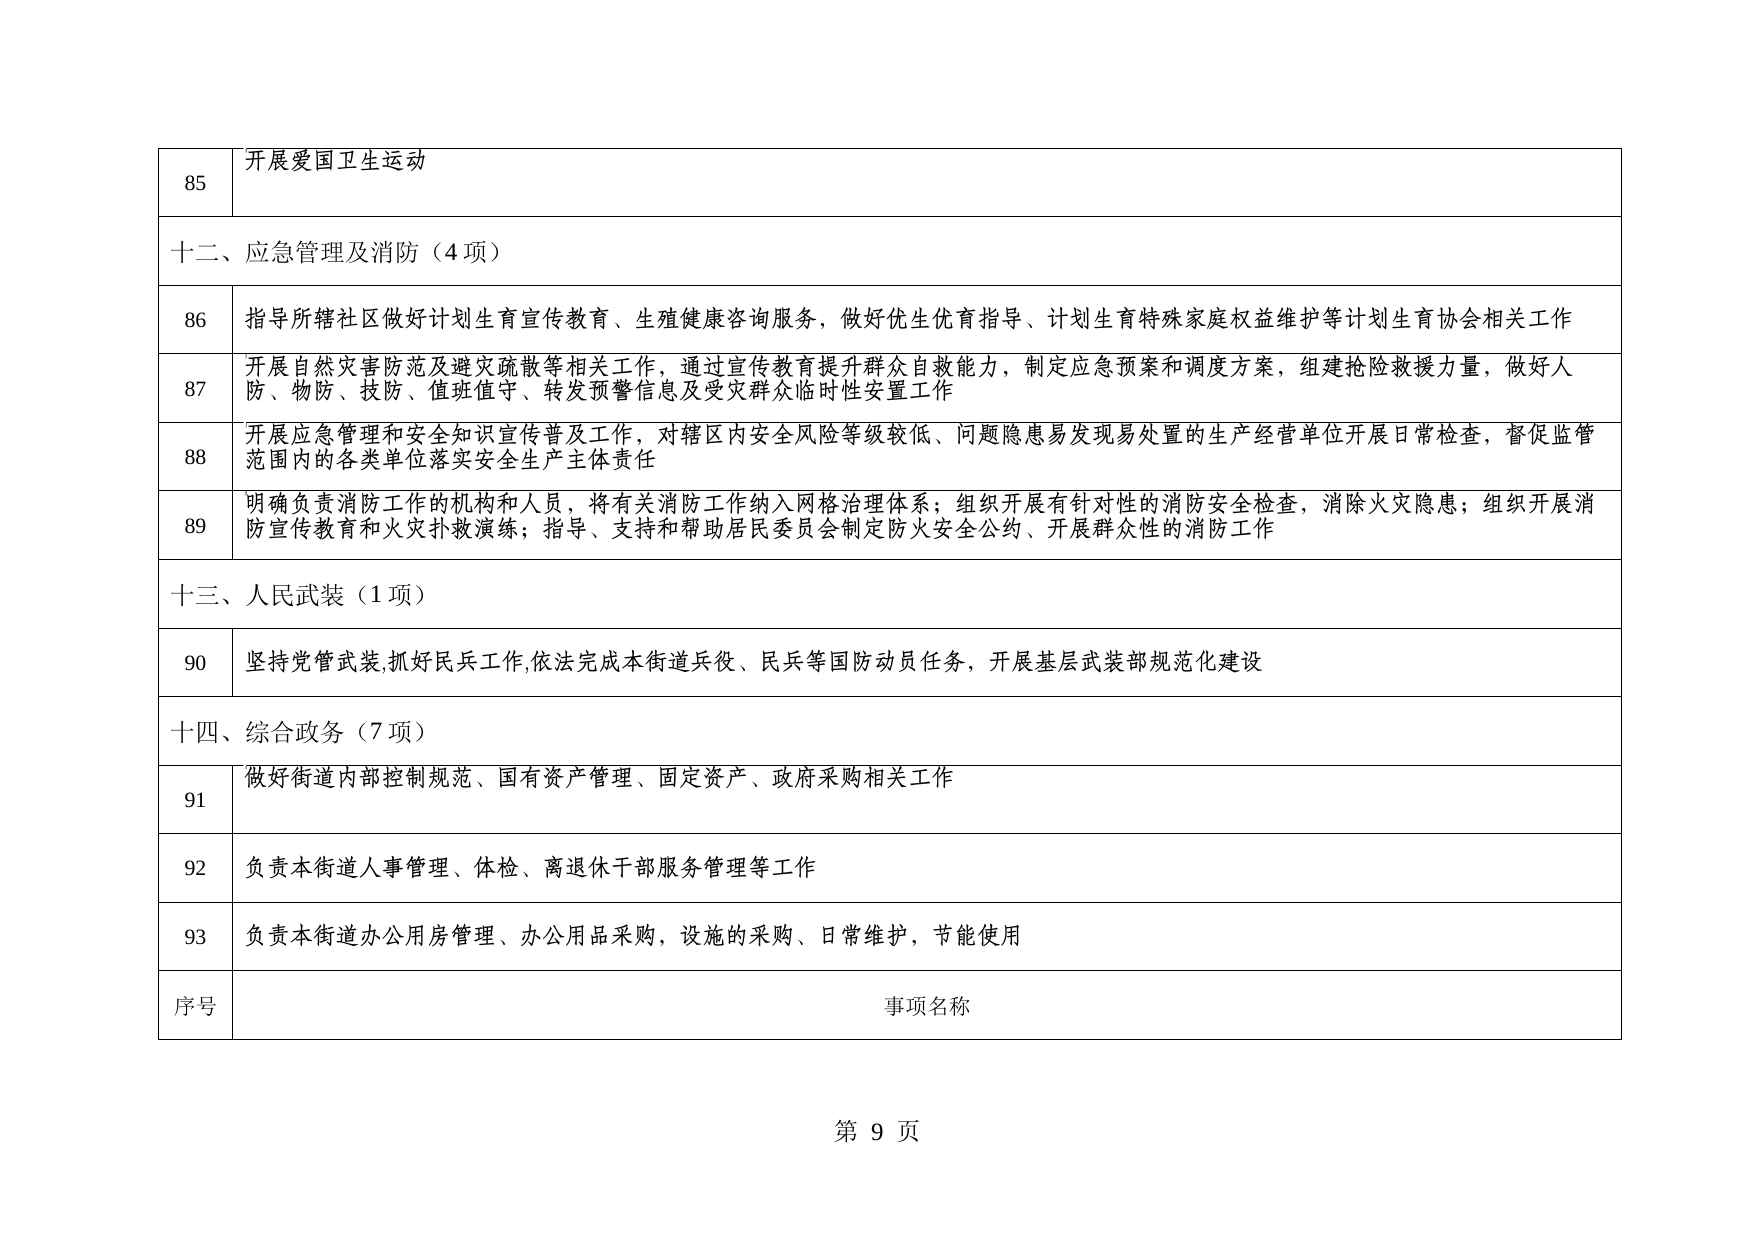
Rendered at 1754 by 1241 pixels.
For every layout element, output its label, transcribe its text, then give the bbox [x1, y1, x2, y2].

table_cell 93 [159, 903, 232, 970]
table_cell 89 [159, 491, 232, 559]
table_cell 开展自然灾害防范及避灾疏散等相关工作，通过宣传教育提升群众自救能力，制定应急预案和调度方案，组建抢险救援力量，做好人防、物防、技防、值班值守、转发预警信息及受灾群众临时性安置工作 [233, 354, 1621, 422]
table_cell 十三、人民武装（1项） [159, 560, 1621, 627]
table_cell 序号 [159, 971, 232, 1039]
table_cell 86 [159, 286, 232, 353]
table_cell 指导所辖社区做好计划生育宣传教育、生殖健康咨询服务，做好优生优育指导、计划生育特殊家庭权益维护等计划生育协会相关工作 [233, 286, 1621, 353]
table_cell 事项名称 [233, 971, 1621, 1039]
table_cell 92 [159, 834, 232, 902]
table_cell 88 [159, 423, 232, 490]
table_cell 90 [159, 629, 232, 696]
table_cell 开展爱国卫生运动 [233, 149, 1621, 216]
table_cell 十二、应急管理及消防（4项） [159, 217, 1621, 285]
table_cell 87 [159, 354, 232, 422]
table_cell 负责本街道办公用房管理、办公用品采购，设施的采购、日常维护，节能使用 [233, 903, 1621, 970]
table_cell 做好街道内部控制规范、国有资产管理、固定资产、政府采购相关工作 [233, 766, 1621, 833]
table_cell 十四、综合政务（7项） [159, 697, 1621, 764]
table_cell 坚持党管武装,抓好民兵工作,依法完成本街道兵役、民兵等国防动员任务，开展基层武装部规范化建设 [233, 629, 1621, 696]
table_cell 负责本街道人事管理、体检、离退休干部服务管理等工作 [233, 834, 1621, 902]
table_cell 91 [159, 766, 232, 833]
table_cell 85 [159, 149, 232, 216]
table_cell 开展应急管理和安全知识宣传普及工作，对辖区内安全风险等级较低、问题隐患易发现易处置的生产经营单位开展日常检查，督促监管范围内的各类单位落实安全生产主体责任 [233, 423, 1621, 490]
table_cell 明确负责消防工作的机构和人员，将有关消防工作纳入网格治理体系；组织开展有针对性的消防安全检查，消除火灾隐患；组织开展消防宣传教育和火灾扑救演练；指导、支持和帮助居民委员会制定防火安全公约、开展群众性的消防工作 [233, 491, 1621, 559]
